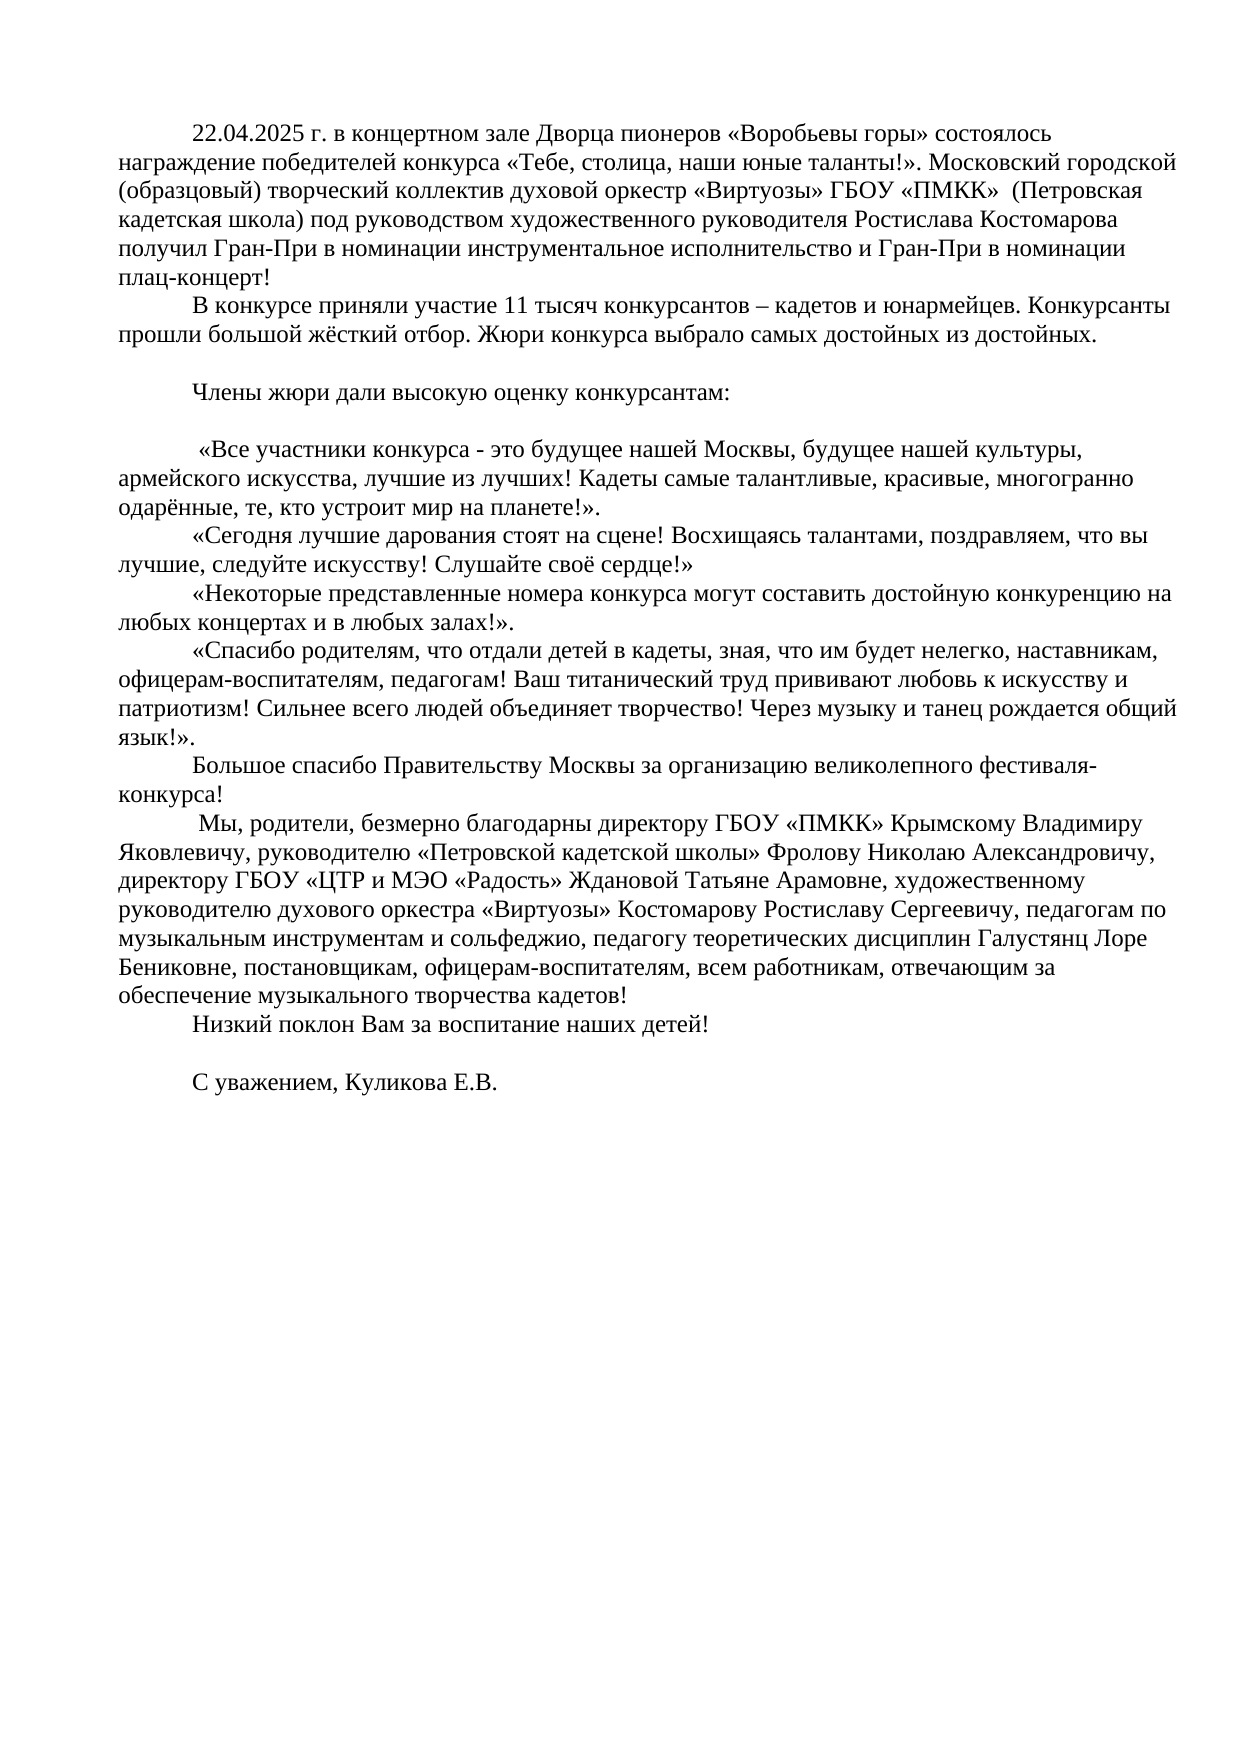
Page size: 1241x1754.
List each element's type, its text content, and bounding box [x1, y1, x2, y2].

text «Все участники конкурса - это будущее нашей Москвы, будущее нашей культуры, армейского искусства, лучшие из лучших! Кадеты самые талантливые, красивые, многогранно одарённые, те, кто устроит мир на планете!». [118, 434, 1181, 521]
text «Спасибо родителям, что отдали детей в кадеты, зная, что им будет нелегко, наставникам, офицерам-воспитателям, педагогам! Ваш титанический труд прививают любовь к искусству и патриотизм! Сильнее всего людей объединяет творчество! Через музыку и танец рождается общий язык!». [118, 636, 1181, 751]
text «Некоторые представленные номера конкурса могут составить достойную конкуренцию на любых концертах и в любых залах!». [118, 578, 1181, 636]
text Мы, родители, безмерно благодарны директору ГБОУ «ПМКК» Крымскому Владимиру Яковлевичу, руководителю «Петровской кадетской школы» Фролову Николаю Александровичу, директору ГБОУ «ЦТР и МЭО «Радость» Ждановой Татьяне Арамовне, художественному руководителю духового оркестра «Виртуозы» Костомарову Ростиславу Сергеевичу, педагогам по музыкальным инструментам и сольфеджио, педагогу теоретических дисциплин Галустянц Лоре Бениковне, постановщикам, офицерам-воспитателям, всем работникам, отвечающим за обеспечение музыкального творчества кадетов! [118, 808, 1181, 1009]
text 22.04.2025 г. в концертном зале Дворца пионеров «Воробьевы горы» состоялось награждение победителей конкурса «Тебе, столица, наши юные таланты!». Московский городской (образцовый) творческий коллектив духовой оркестр «Виртуозы» ГБОУ «ПМКК» (Петровская кадетская школа) под руководством художественного руководителя Ростислава Костомарова получил Гран-При в номинации инструментальное исполнительство и Гран-При в номинации плац-концерт! [118, 118, 1181, 291]
text «Сегодня лучшие дарования стоят на сцене! Восхищаясь талантами, поздравляем, что вы лучшие, следуйте искусству! Слушайте своё сердце!» [118, 521, 1181, 578]
text В конкурсе приняли участие 11 тысяч конкурсантов – кадетов и юнармейцев. Конкурсанты прошли большой жёсткий отбор. Жюри конкурса выбрало самых достойных из достойных. [118, 291, 1181, 348]
text Низкий поклон Вам за воспитание наших детей! [118, 1009, 1181, 1038]
text Члены жюри дали высокую оценку конкурсантам: [118, 377, 1181, 406]
text Большое спасибо Правительству Москвы за организацию великолепного фестиваля-конкурса! [118, 751, 1181, 808]
text С уважением, Куликова Е.В. [118, 1067, 1181, 1096]
